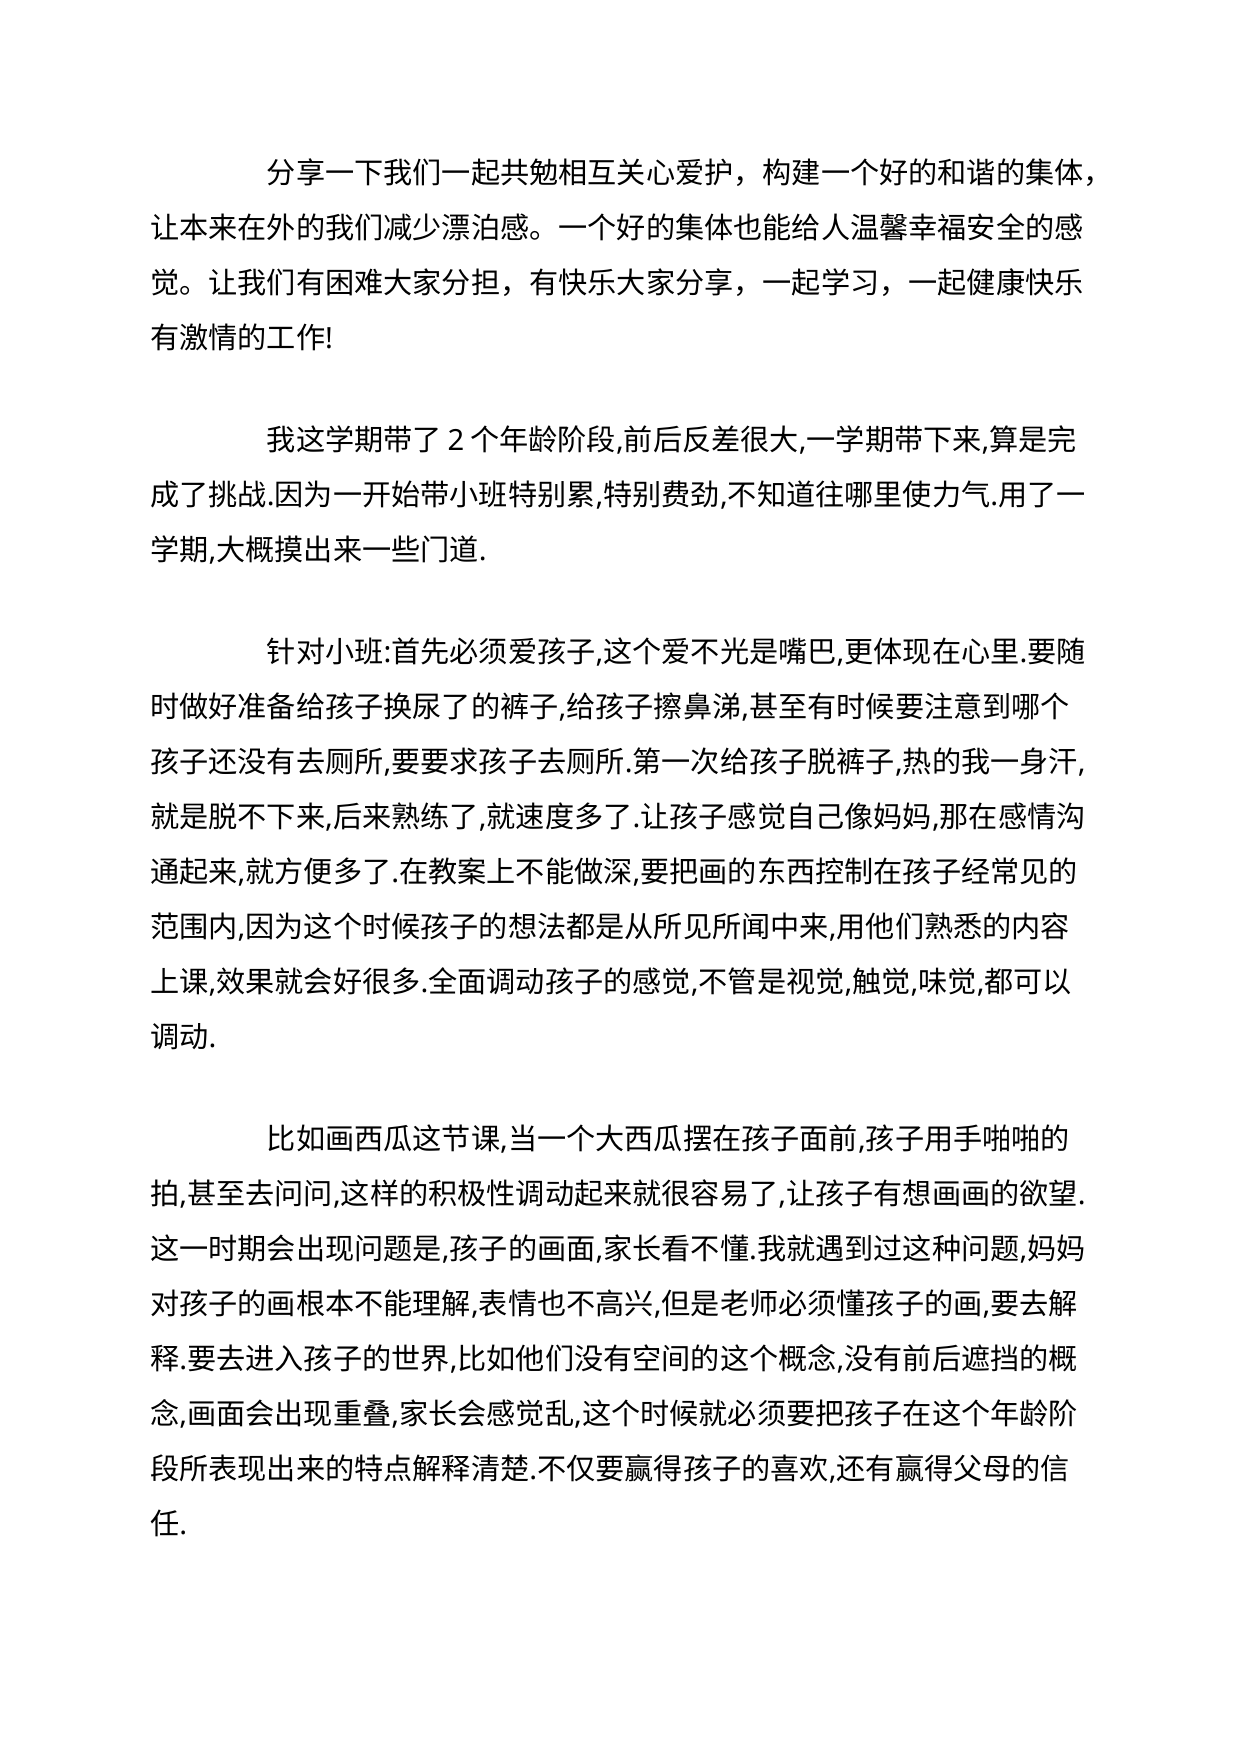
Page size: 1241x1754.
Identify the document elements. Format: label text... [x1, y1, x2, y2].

text 比如画西瓜这节课,当一个大西瓜摆在孩子面前,孩子用手啪啪的拍,甚至去问问,这样的积极性调动起来就很容易了,让孩子有想画画的欲望.这一时期会出现问题是,孩子的画面,家长看不懂.我就遇到过这种问题,妈妈对孩子的画根本不能理解,表情也不高兴,但是老师必须懂孩子的画,要去解释.要去进入孩子的世界,比如他们没有空间的这个概念,没有前后遮挡的概念,画面会出现重叠,家长会感觉乱,这个时候就必须要把孩子在这个年龄阶段所表现出来的特点解释清楚.不仅要赢得孩子的喜欢,还有赢得父母的信任. [150, 1116, 1090, 1543]
text 分享一下我们一起共勉相互关心爱护，构建一个好的和谐的集体，让本来在外的我们减少漂泊感。一个好的集体也能给人温馨幸福安全的感觉。让我们有困难大家分担，有快乐大家分享，一起学习，一起健康快乐有激情的工作! [150, 150, 1090, 357]
text 我这学期带了2个年龄阶段,前后反差很大,一学期带下来,算是完成了挑战.因为一开始带小班特别累,特别费劲,不知道往哪里使力气.用了一学期,大概摸出来一些门道. [150, 417, 1090, 569]
text 针对小班:首先必须爱孩子,这个爱不光是嘴巴,更体现在心里.要随时做好准备给孩子换尿了的裤子,给孩子擦鼻涕,甚至有时候要注意到哪个孩子还没有去厕所,要要求孩子去厕所.第一次给孩子脱裤子,热的我一身汗,就是脱不下来,后来熟练了,就速度多了.让孩子感觉自己像妈妈,那在感情沟通起来,就方便多了.在教案上不能做深,要把画的东西控制在孩子经常见的范围内,因为这个时候孩子的想法都是从所见所闻中来,用他们熟悉的内容上课,效果就会好很多.全面调动孩子的感觉,不管是视觉,触觉,味觉,都可以调动. [150, 629, 1090, 1056]
